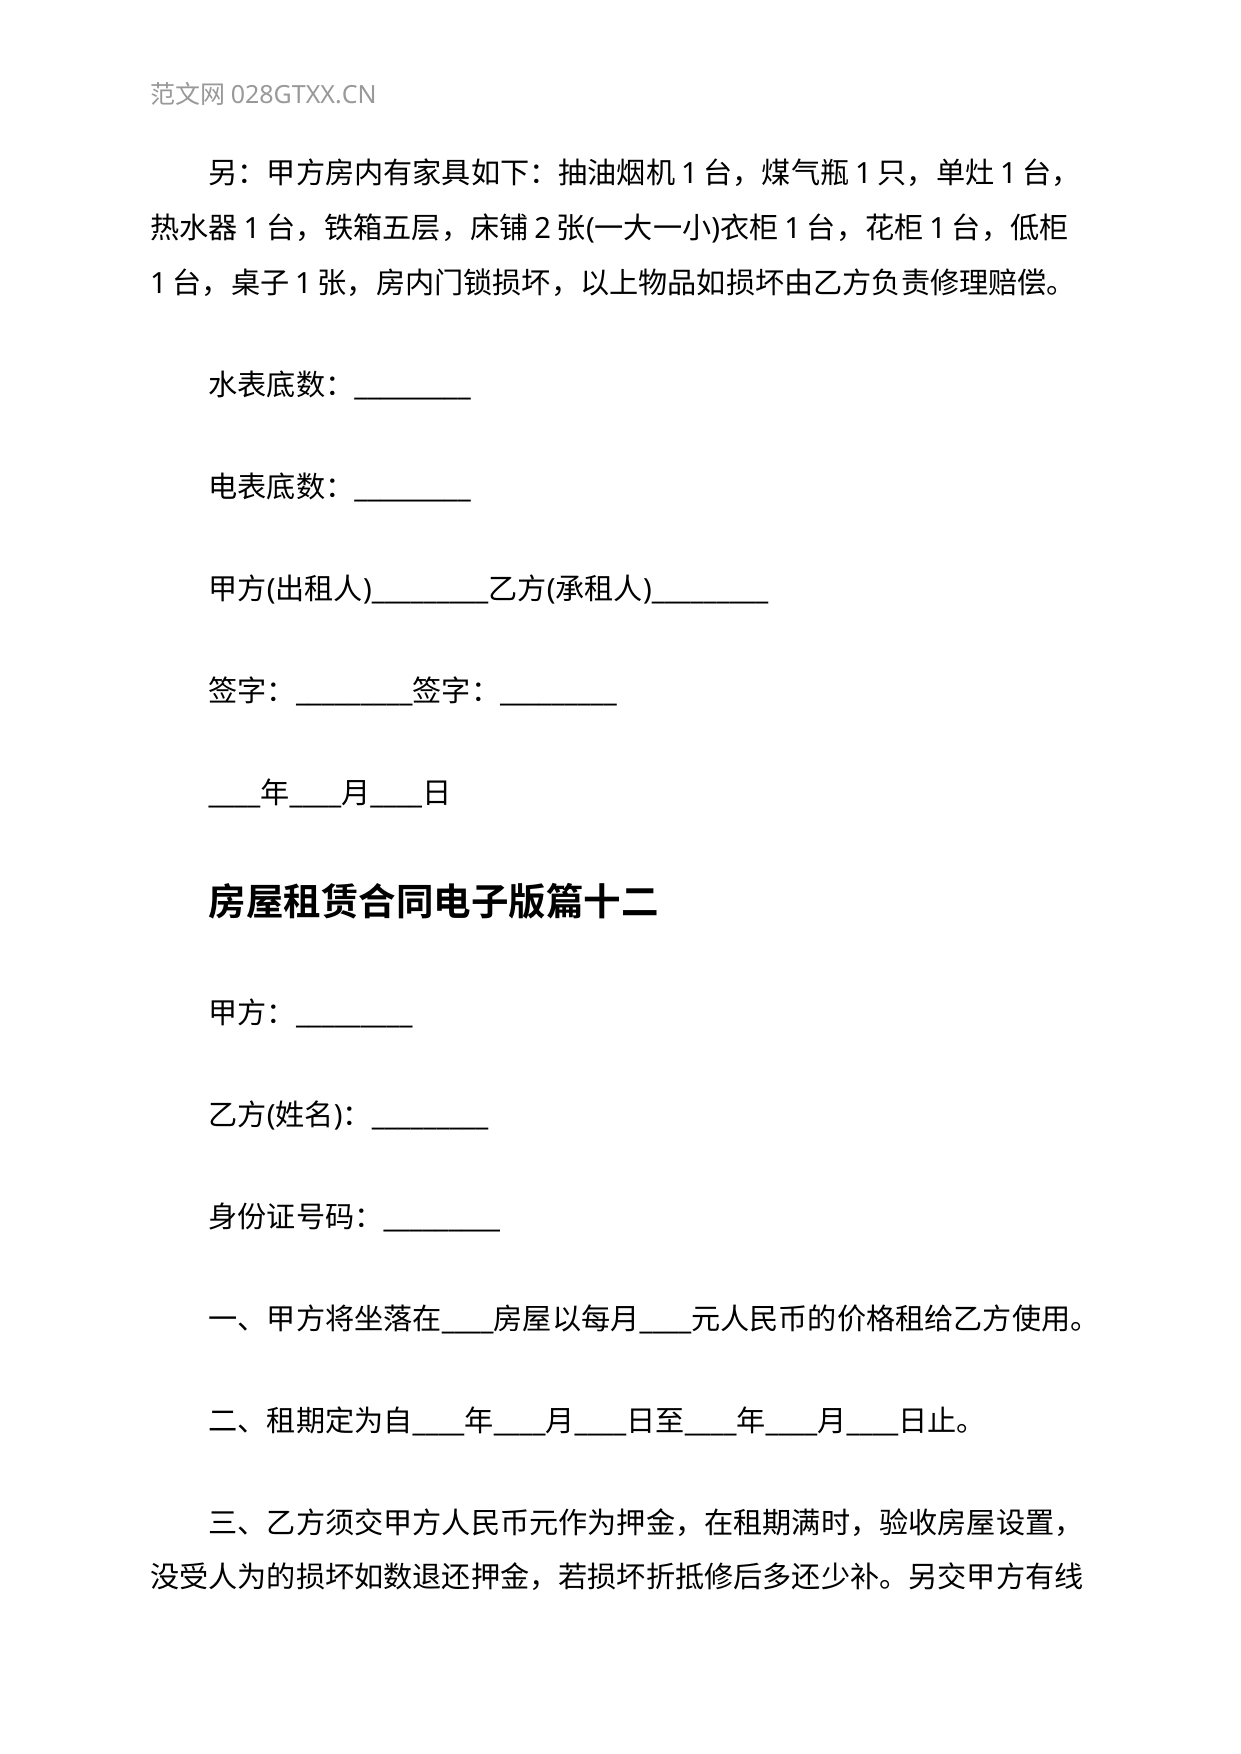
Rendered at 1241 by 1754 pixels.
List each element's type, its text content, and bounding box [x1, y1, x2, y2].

text 乙方(姓名)：_________ [150, 1091, 1090, 1134]
text 甲方：_________ [150, 989, 1090, 1032]
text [150, 1499, 1090, 1596]
text 房屋租赁合同电子版篇十二 [150, 872, 1090, 926]
text 甲方(出租人)_________乙方(承租人)_________ [150, 566, 1090, 608]
text 签字：_________签字：_________ [150, 668, 1090, 710]
text 二、租期定为自____年____月____日至____年____月____日止。 [150, 1397, 1090, 1439]
text ____年____月____日 [150, 770, 1090, 812]
text 一、甲方将坐落在____房屋以每月____元人民币的价格租给乙方使用。 [150, 1295, 1090, 1338]
text 身份证号码：_________ [150, 1193, 1090, 1236]
text 水表底数：_________ [150, 362, 1090, 404]
text 另：甲方房内有家具如下：抽油烟机1台，煤气瓶1只，单灶1台，热水器1台，铁箱五层，床铺2张(一大一小)衣柜1台，花柜1台，低柜1台，桌子1张，房内门锁损坏，以上物品如损坏由乙方负责修理赔偿。 [150, 150, 1090, 302]
text 电表底数：_________ [150, 464, 1090, 506]
